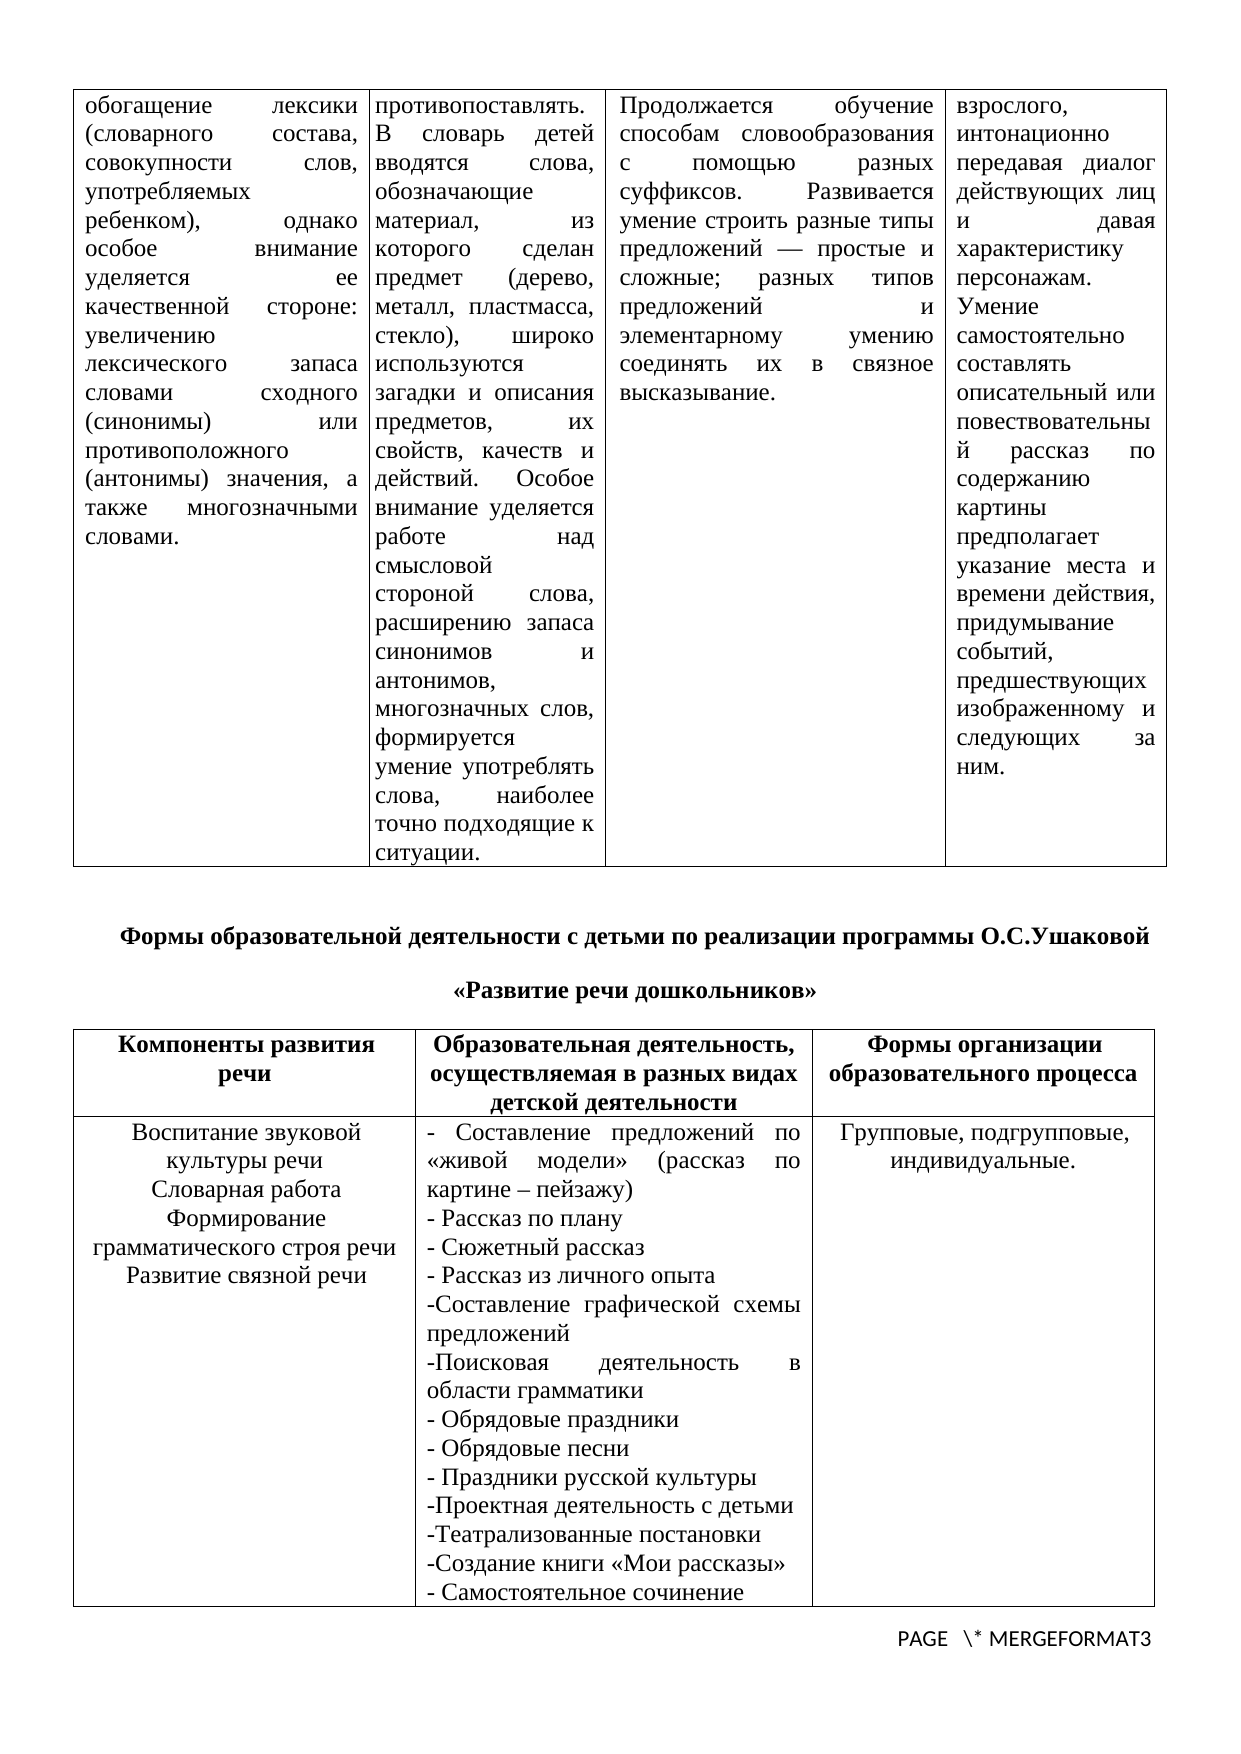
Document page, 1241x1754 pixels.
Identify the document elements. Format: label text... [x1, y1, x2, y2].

table_header Компоненты развития речи [74, 1030, 415, 1116]
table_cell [946, 90, 1166, 866]
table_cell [74, 1117, 415, 1606]
table_header Образовательная деятельность, осуществляемая в разных видах детской деятельности [416, 1030, 812, 1116]
table_header Формы организации образовательного процесса [813, 1030, 1154, 1116]
text «Развитие речи дошкольников» [59, 975, 1152, 1003]
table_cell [74, 90, 369, 866]
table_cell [416, 1117, 812, 1606]
text Формы образовательной деятельности с детьми по реализации программы О.С.Ушаковой [59, 921, 1152, 949]
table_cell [813, 1117, 1154, 1606]
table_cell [606, 90, 945, 866]
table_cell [370, 90, 605, 866]
